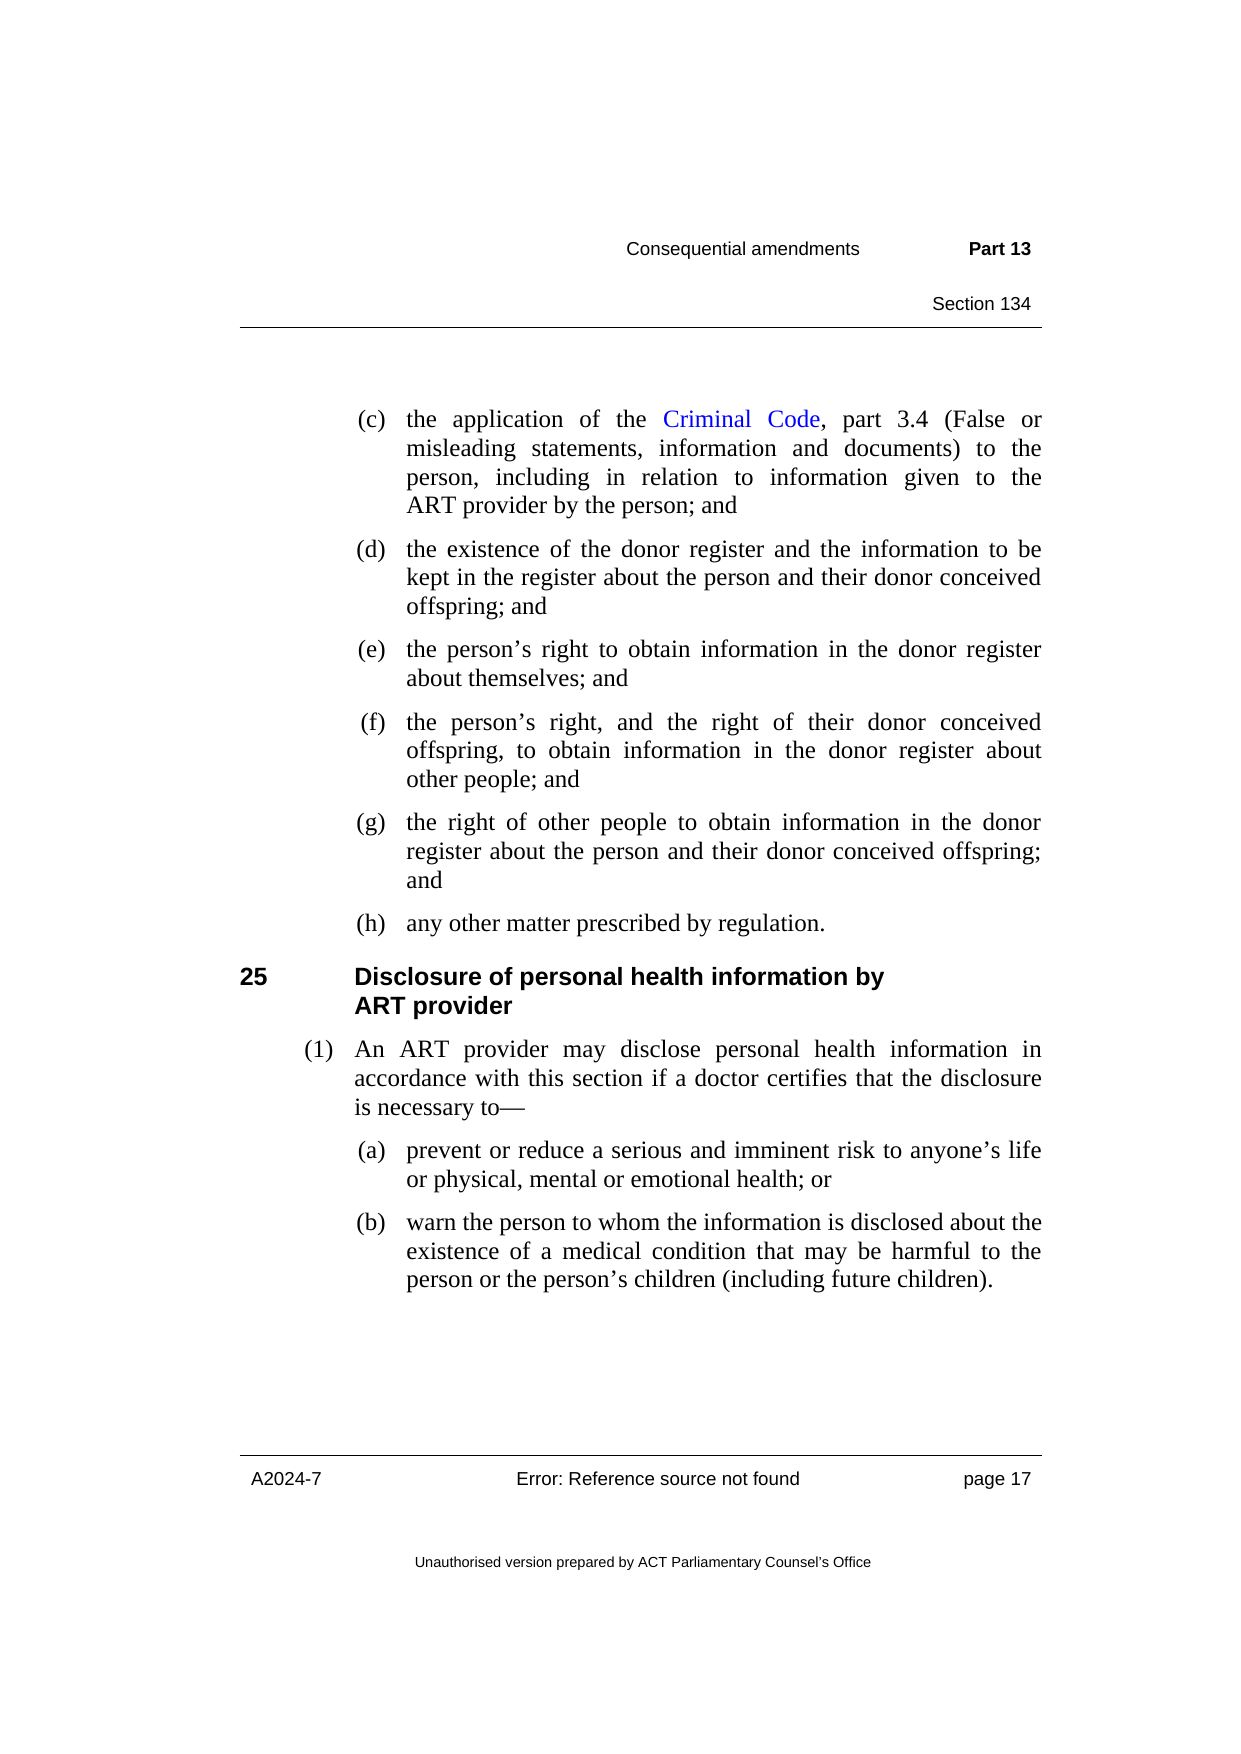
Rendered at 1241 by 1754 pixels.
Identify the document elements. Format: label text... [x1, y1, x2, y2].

text (b) warn the person to whom the information is disclosed about the existence of a medical condition that may be harmful to the person or the person’s children (including future children). [239, 1207, 1042, 1293]
text (e) the person’s right to obtain information in the donor register about themselves; and [239, 634, 1042, 692]
text (a) prevent or reduce a serious and imminent risk to anyone’s life or physical, mental or emotional health; or [239, 1135, 1042, 1192]
text 25 Disclosure of personal health information by ART provider [239, 962, 1042, 1019]
text (f) the person’s right, and the right of their donor conceived offspring, to obtain information in the donor register about other people; and [239, 707, 1042, 793]
text (h) any other matter prescribed by regulation. [239, 908, 1042, 937]
text (g) the right of other people to obtain information in the donor register about the person and their donor conceived offspring; and [239, 807, 1042, 894]
text (1) An ART provider may disclose personal health information in accordance with this section if a doctor certifies that the disclosure is necessary to— [239, 1034, 1042, 1120]
text (c) the application of the Criminal Code, part 3.4 (False or misleading statements, information and documents) to the person, including in relation to information given to the ART provider by the person; and [239, 404, 1042, 519]
text (d) the existence of the donor register and the information to be kept in the register about the person and their donor conceived offspring; and [239, 534, 1042, 620]
